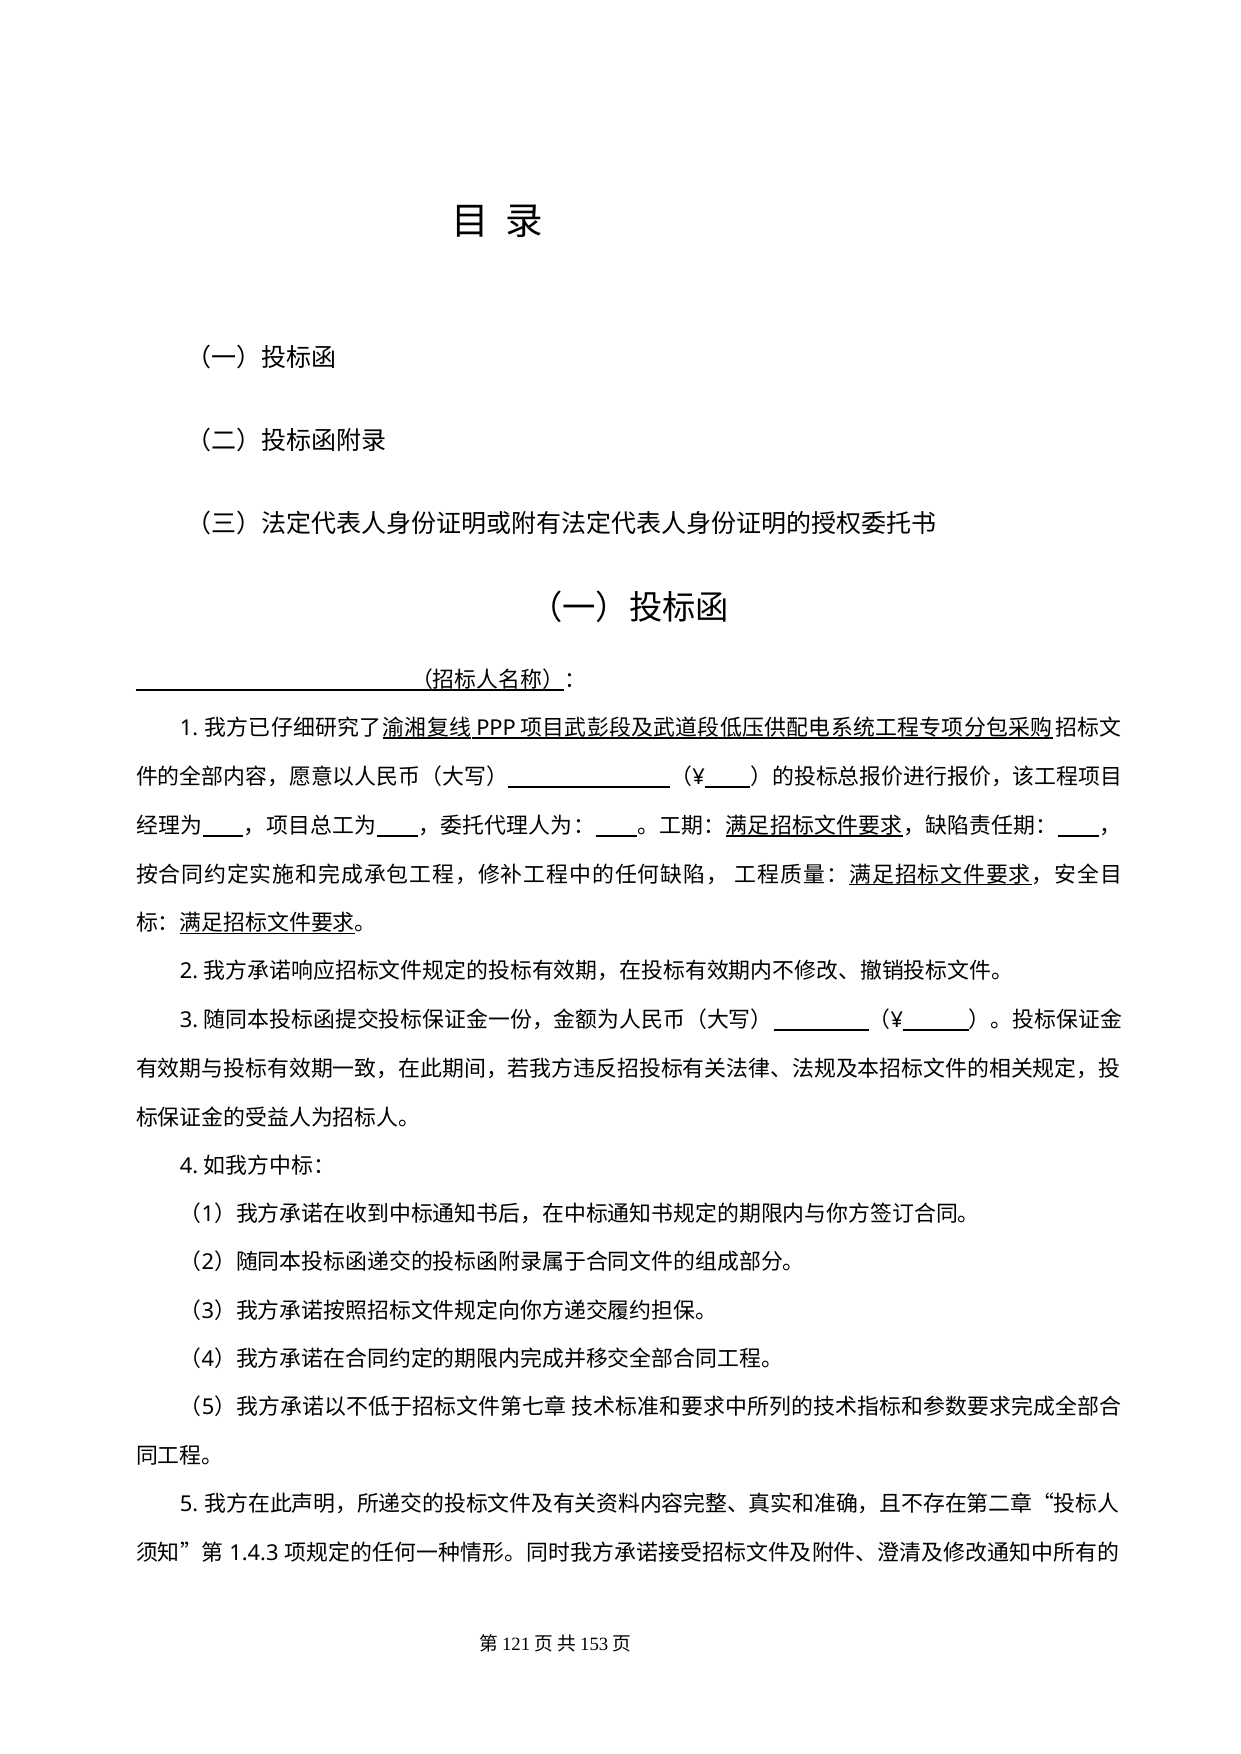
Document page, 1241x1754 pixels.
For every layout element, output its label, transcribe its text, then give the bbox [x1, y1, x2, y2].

text （3）我方承诺按照招标文件规定向你方递交履约担保。 [136, 1292, 1122, 1325]
text （一）投标函 [136, 323, 1122, 388]
text 目 录 [136, 191, 1122, 245]
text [136, 1486, 1122, 1567]
text （招标人名称）： [136, 662, 1122, 694]
text （二）投标函附录 [136, 406, 1122, 471]
text （4）我方承诺在合同约定的期限内完成并移交全部合同工程。 [136, 1341, 1122, 1373]
text （2）随同本投标函递交的投标函附录属于合同文件的组成部分。 [136, 1244, 1122, 1277]
text 3. 随同本投标函提交投标保证金一份，金额为人民币（大写） （¥ ）。投标保证金有效期与投标有效期一致，在此期间，若我方违反招投标有关法律、法规及本招标文件的相关规定，投标保证金的受益人为招标人。 [136, 1002, 1122, 1132]
text （三）法定代表人身份证明或附有法定代表人身份证明的授权委托书 [136, 489, 1122, 554]
text （1）我方承诺在收到中标通知书后，在中标通知书规定的期限内与你方签订合同。 [136, 1196, 1122, 1228]
subtitle （一）投标函 [136, 572, 1122, 637]
text 4. 如我方中标： [136, 1147, 1122, 1180]
text 2. 我方承诺响应招标文件规定的投标有效期，在投标有效期内不修改、撤销投标文件。 [136, 953, 1122, 986]
text （5）我方承诺以不低于招标文件第七章 技术标准和要求中所列的技术指标和参数要求完成全部合同工程。 [136, 1389, 1122, 1470]
text 1. 我方已仔细研究了渝湘复线PPP项目武彭段及武道段低压供配电系统工程专项分包采购招标文件的全部内容，愿意以人民币（大写） （¥ ）的投标总报价进行报价，该工程项目经理为 ，项目总工为 ，委托代理人为： 。工期：满足招标文件要求，缺陷责任期： ，按合同约定实施和完成承包工程，修补工程中的任何缺陷， 工程质量：满足招标文件要求，安全目标：满足招标文件要求。 [136, 710, 1122, 937]
